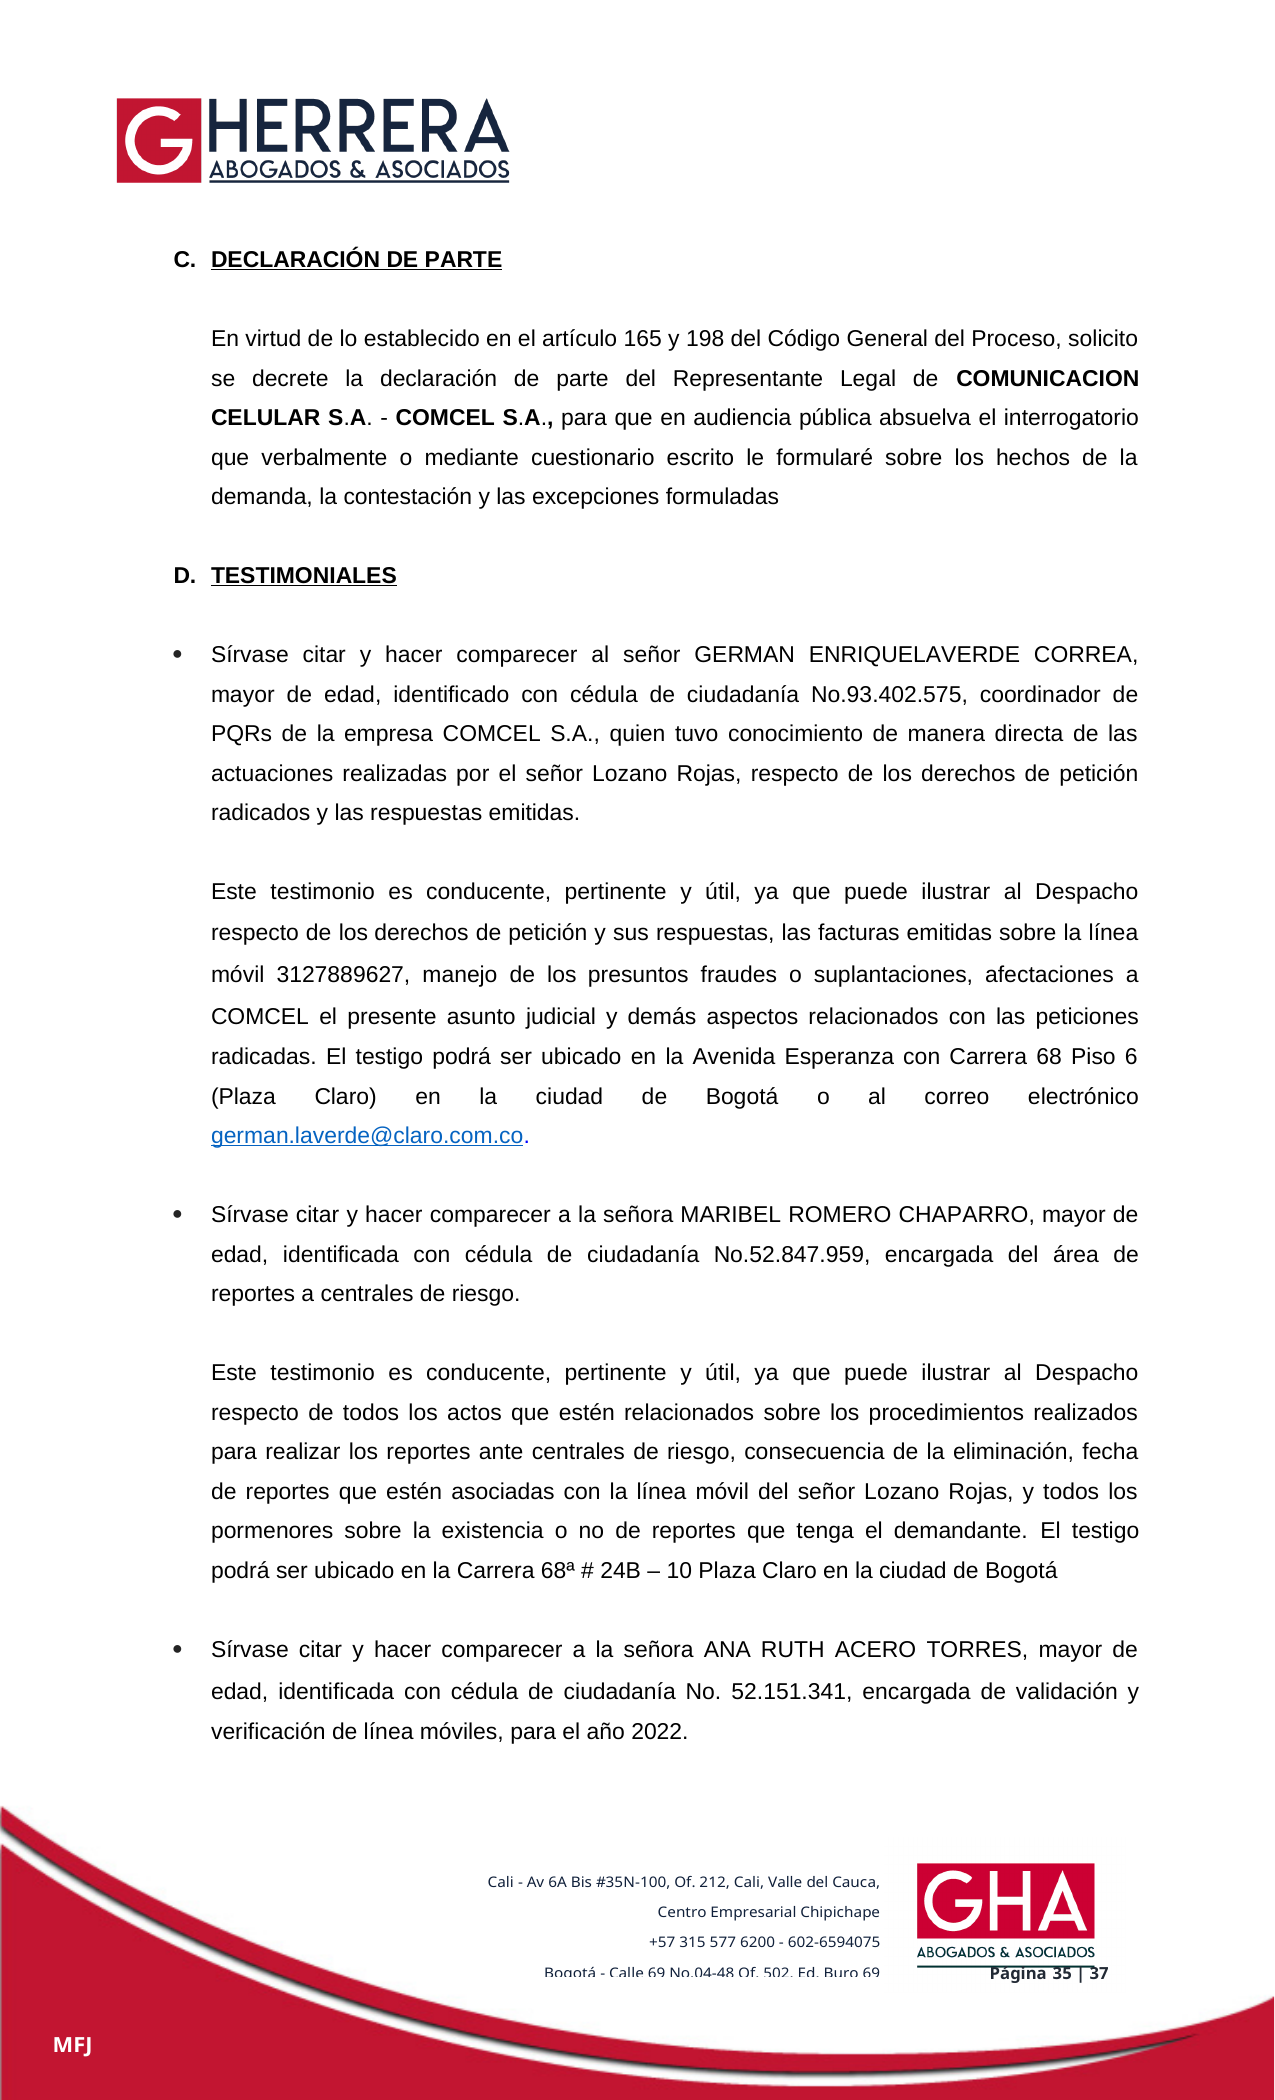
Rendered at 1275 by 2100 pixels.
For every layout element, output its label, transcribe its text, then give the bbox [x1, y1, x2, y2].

picture [0, 1793, 1275, 2100]
list Sírvase citar y hacer comparecer al señor GERMAN ENRIQUELAVERDE CORREA, mayor de edad, identificado con cédula de ciudadanía No.93.402.575, coordinador de PQRs de la empresa COMCEL S.A., quien tuvo conocimiento de manera directa de las actuaciones realizadas por el señor Lozano Rojas, respecto de los derechos de petición radicados y las respuestas emitidas. [173, 799, 1139, 983]
list Este testimonio es conducente, pertinente y útil, ya que puede ilustrar al Despacho respecto de todos los actos que estén relacionados sobre los procedimientos realizados para realizar los reportes ante centrales de riesgo, consecuencia de la eliminación, fecha de reportes que estén asociadas con la línea móvil del señor Lozano Rojas, y todos los pormenores sobre la existencia o no de reportes que tenga el demandante. El testigo podrá ser ubicado en la Carrera 68ª # 24B – 10 Plaza Claro en la ciudad de Bogotá [211, 1517, 1139, 1741]
list En virtud de lo establecido en el artículo 165 y 198 del Código General del Proceso, solicito se decrete la declaración de parte del Representante Legal de COMUNICACION CELULAR S.A. - COMCEL S.A., para que en audiencia pública absuelva el interrogatorio que verbalmente o mediante cuestionario escrito le formularé sobre los hechos de la demanda, la contestación y las excepciones formuladas [211, 483, 1139, 667]
list Este testimonio es conducente, pertinente y útil, ya que puede ilustrar al Despacho respecto de los derechos de petición y sus respuestas, las facturas emitidas sobre la línea móvil 3127889627, manejo de los presuntos fraudes o suplantaciones, afectaciones a COMCEL el presente asunto judicial y demás aspectos relacionados con las peticiones radicadas. El testigo podrá ser ubicado en la Avenida Esperanza con Carrera 68 Piso 6 (Plaza Claro) en la ciudad de Bogotá o al correo electrónico german.laverde@claro.com.co. [211, 1036, 1139, 1307]
list Sírvase citar y hacer comparecer a la señora MARIBEL ROMERO CHAPARRO, mayor de edad, identificada con cédula de ciudadanía No.52.847.959, encargada del área de reportes a centrales de riesgo. [173, 1359, 1139, 1464]
list TESTIMONIALES [173, 720, 1139, 746]
picture [96, 75, 529, 206]
list DECLARACIÓN DE PARTE [173, 404, 1139, 431]
